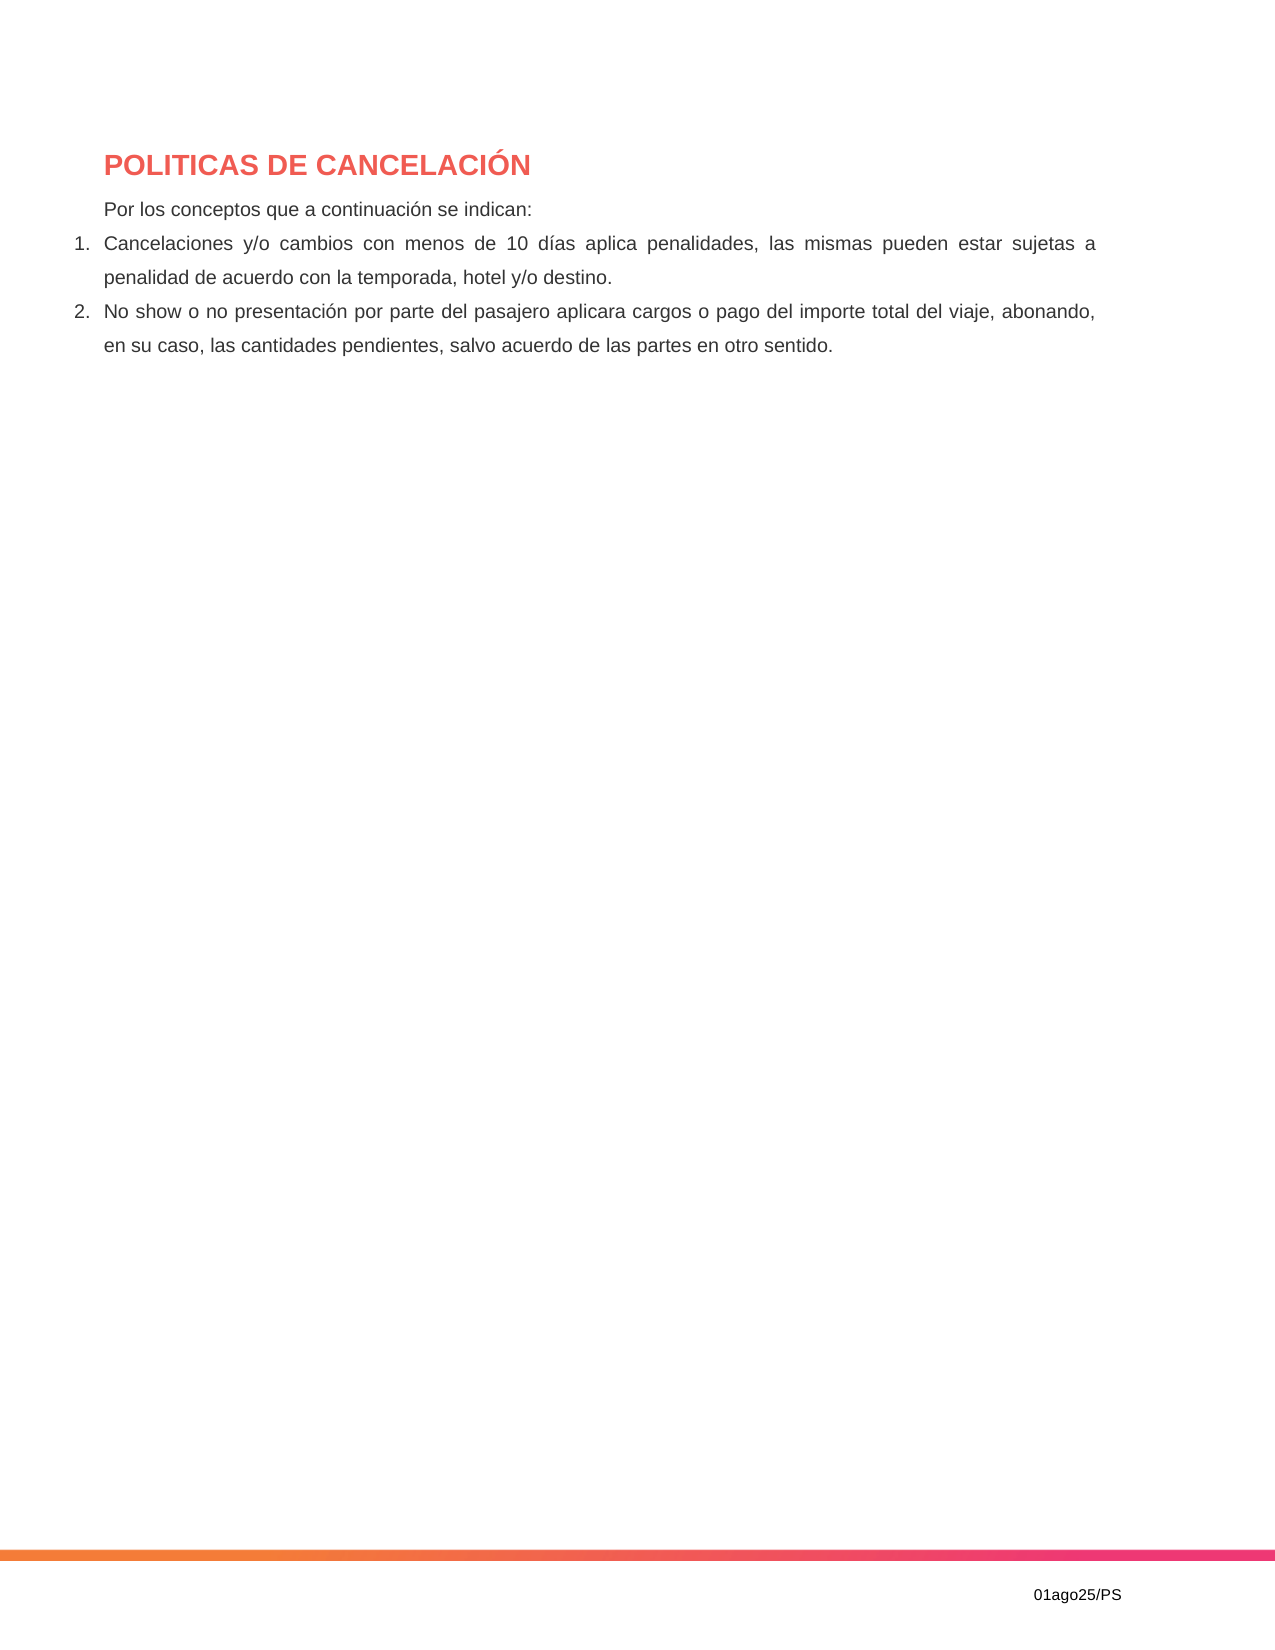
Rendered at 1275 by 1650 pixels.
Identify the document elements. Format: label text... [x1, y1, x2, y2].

list Cancelaciones y/o cambios con menos de 10 días aplica penalidades, las mismas pueden estar sujetas a penalidad de acuerdo con la temporada, hotel y/o destino. [74, 232, 1098, 289]
text Por los conceptos que a continuación se indican: [103, 198, 1098, 221]
text POLITICAS DE CANCELACIÓN [103, 148, 1098, 181]
picture [0, 1547, 1275, 1561]
list No show o no presentación por parte del pasajero aplicara cargos o pago del importe total del viaje, abonando, en su caso, las cantidades pendientes, salvo acuerdo de las partes en otro sentido. [74, 300, 1098, 357]
